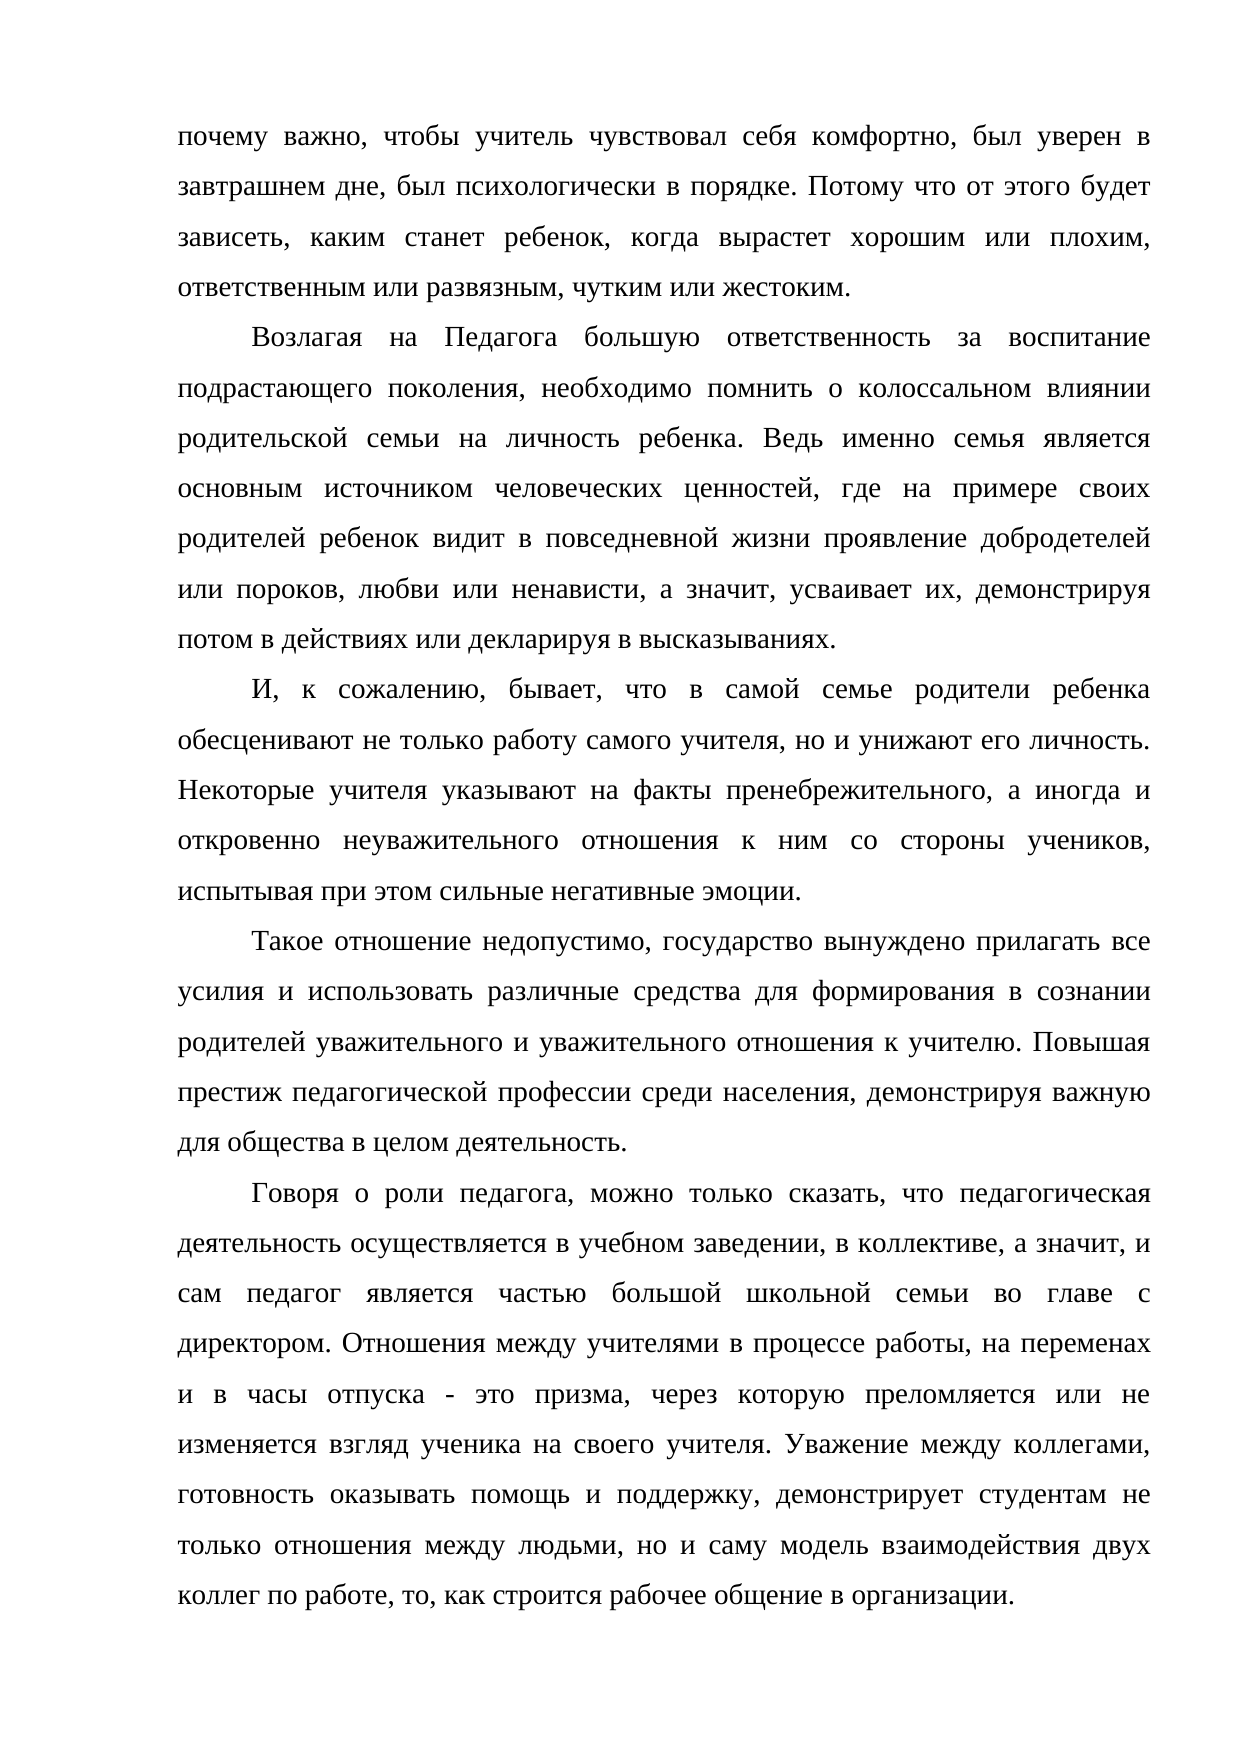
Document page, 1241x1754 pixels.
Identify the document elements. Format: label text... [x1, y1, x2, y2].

text Говоря о роли педагога, можно только сказать, что педагогическая деятельность осуществляется в учебном заведении, в коллективе, а значит, и сам педагог является частью большой школьной семьи во главе с директором. Отношения между учителями в процессе работы, на переменах и в часы отпуска - это призма, через которую преломляется или не изменяется взгляд ученика на своего учителя. Уважение между коллегами, готовность оказывать помощь и поддержку, демонстрирует студентам не только отношения между людьми, но и саму модель взаимодействия двух коллег по работе, то, как строится рабочее общение в организации. [177, 1175, 1152, 1611]
text Такое отношение недопустимо, государство вынуждено прилагать все усилия и использовать различные средства для формирования в сознании родителей уважительного и уважительного отношения к учителю. Повышая престиж педагогической профессии среди населения, демонстрируя важную для общества в целом деятельность. [177, 923, 1152, 1158]
text И, к сожалению, бывает, что в самой семье родители ребенка обесценивают не только работу самого учителя, но и унижают его личность. Некоторые учителя указывают на факты пренебрежительного, а иногда и откровенно неуважительного отношения к ним со стороны учеников, испытывая при этом сильные негативные эмоции. [177, 672, 1152, 906]
text Возлагая на Педагога большую ответственность за воспитание подрастающего поколения, необходимо помнить о колоссальном влиянии родительской семьи на личность ребенка. Ведь именно семья является основным источником человеческих ценностей, где на примере своих родителей ребенок видит в повседневной жизни проявление добродетелей или пороков, любви или ненависти, а значит, усваивает их, демонстрируя потом в действиях или декларируя в высказываниях. [177, 319, 1152, 655]
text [177, 118, 1152, 303]
